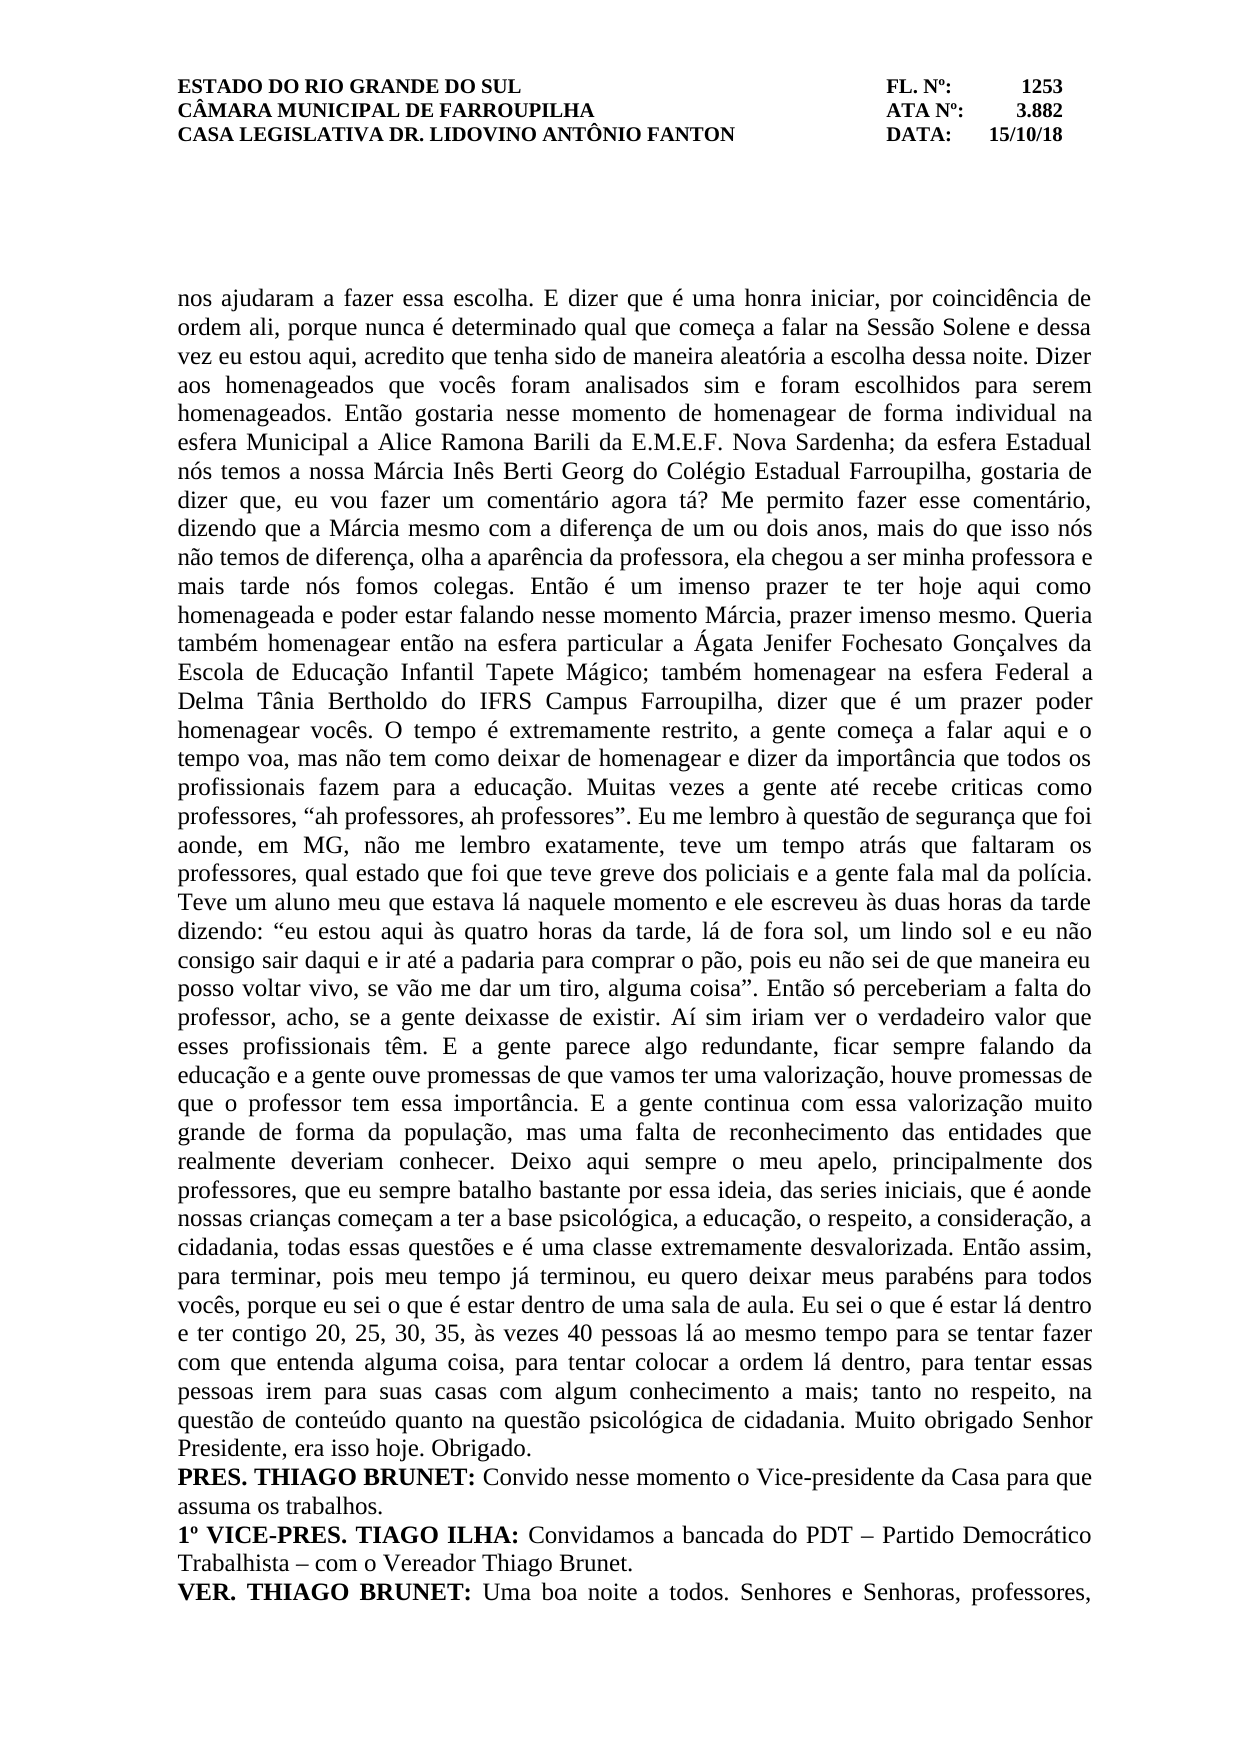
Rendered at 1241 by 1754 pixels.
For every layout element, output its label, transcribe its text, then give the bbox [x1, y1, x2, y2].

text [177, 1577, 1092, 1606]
text 1º VICE-PRES. TIAGO ILHA: Convidamos a bancada do PDT – Partido Democrático Trabalhista – com o Vereador Thiago Brunet. [177, 1520, 1092, 1577]
text PRES. THIAGO BRUNET: Convido nesse momento o Vice-presidente da Casa para que assuma os trabalhos. [177, 1462, 1092, 1520]
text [177, 283, 1093, 1462]
